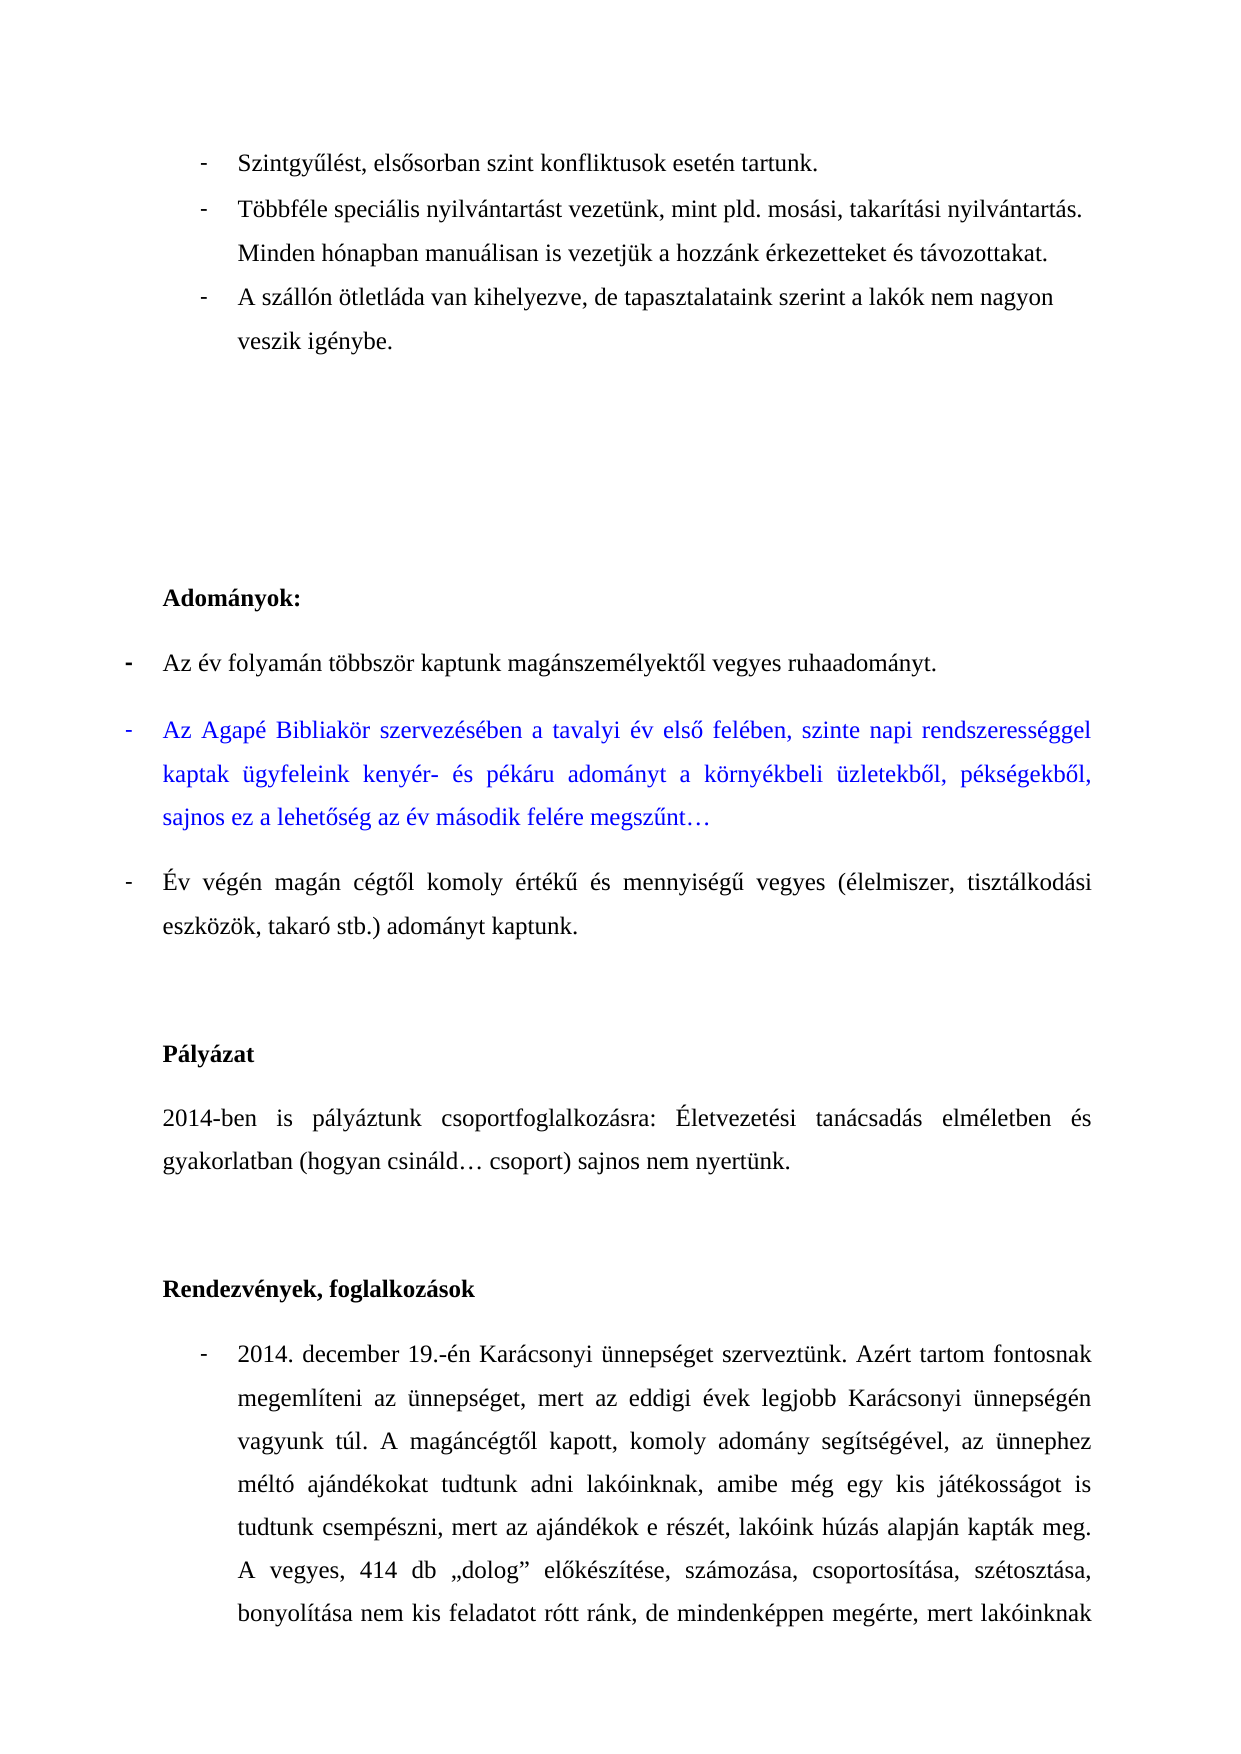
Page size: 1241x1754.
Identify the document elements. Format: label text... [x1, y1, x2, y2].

list Az év folyamán többször kaptunk magánszemélyektől vegyes ruhaadományt. [125, 647, 1093, 678]
list Év végén magán cégtől komoly értékű és mennyiségű vegyes (élelmiszer, tisztálkodási eszközök, takaró stb.) adományt kaptunk. [125, 866, 1093, 940]
list Többféle speciális nyilvántartást vezetünk, mint pld. mosási, takarítási nyilvántartás. Minden hónapban manuálisan is vezetjük a hozzánk érkezetteket és távozottakat. [200, 193, 1093, 267]
list Az Agapé Bibliakör szervezésében a tavalyi év első felében, szinte napi rendszerességgel kaptak ügyfeleink kenyér- és pékáru adományt a környékbeli üzletekből, pékségekből, sajnos ez a lehetőség az év második felére megszűnt… [125, 714, 1093, 831]
list Szintgyűlést, elsősorban szint konfliktusok esetén tartunk. [200, 148, 1093, 178]
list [200, 1338, 1093, 1627]
list Pályázat [162, 1039, 1093, 1068]
list A szállón ötletláda van kihelyezve, de tapasztalataink szerint a lakók nem nagyon veszik igénybe. [200, 281, 1093, 355]
list Adományok: [162, 583, 1093, 612]
list Rendezvények, foglalkozások [162, 1274, 1093, 1303]
list 2014-ben is pályáztunk csoportfoglalkozásra: Életvezetési tanácsadás elméletben és gyakorlatban (hogyan csináld… csoport) sajnos nem nyertünk. [162, 1103, 1093, 1175]
